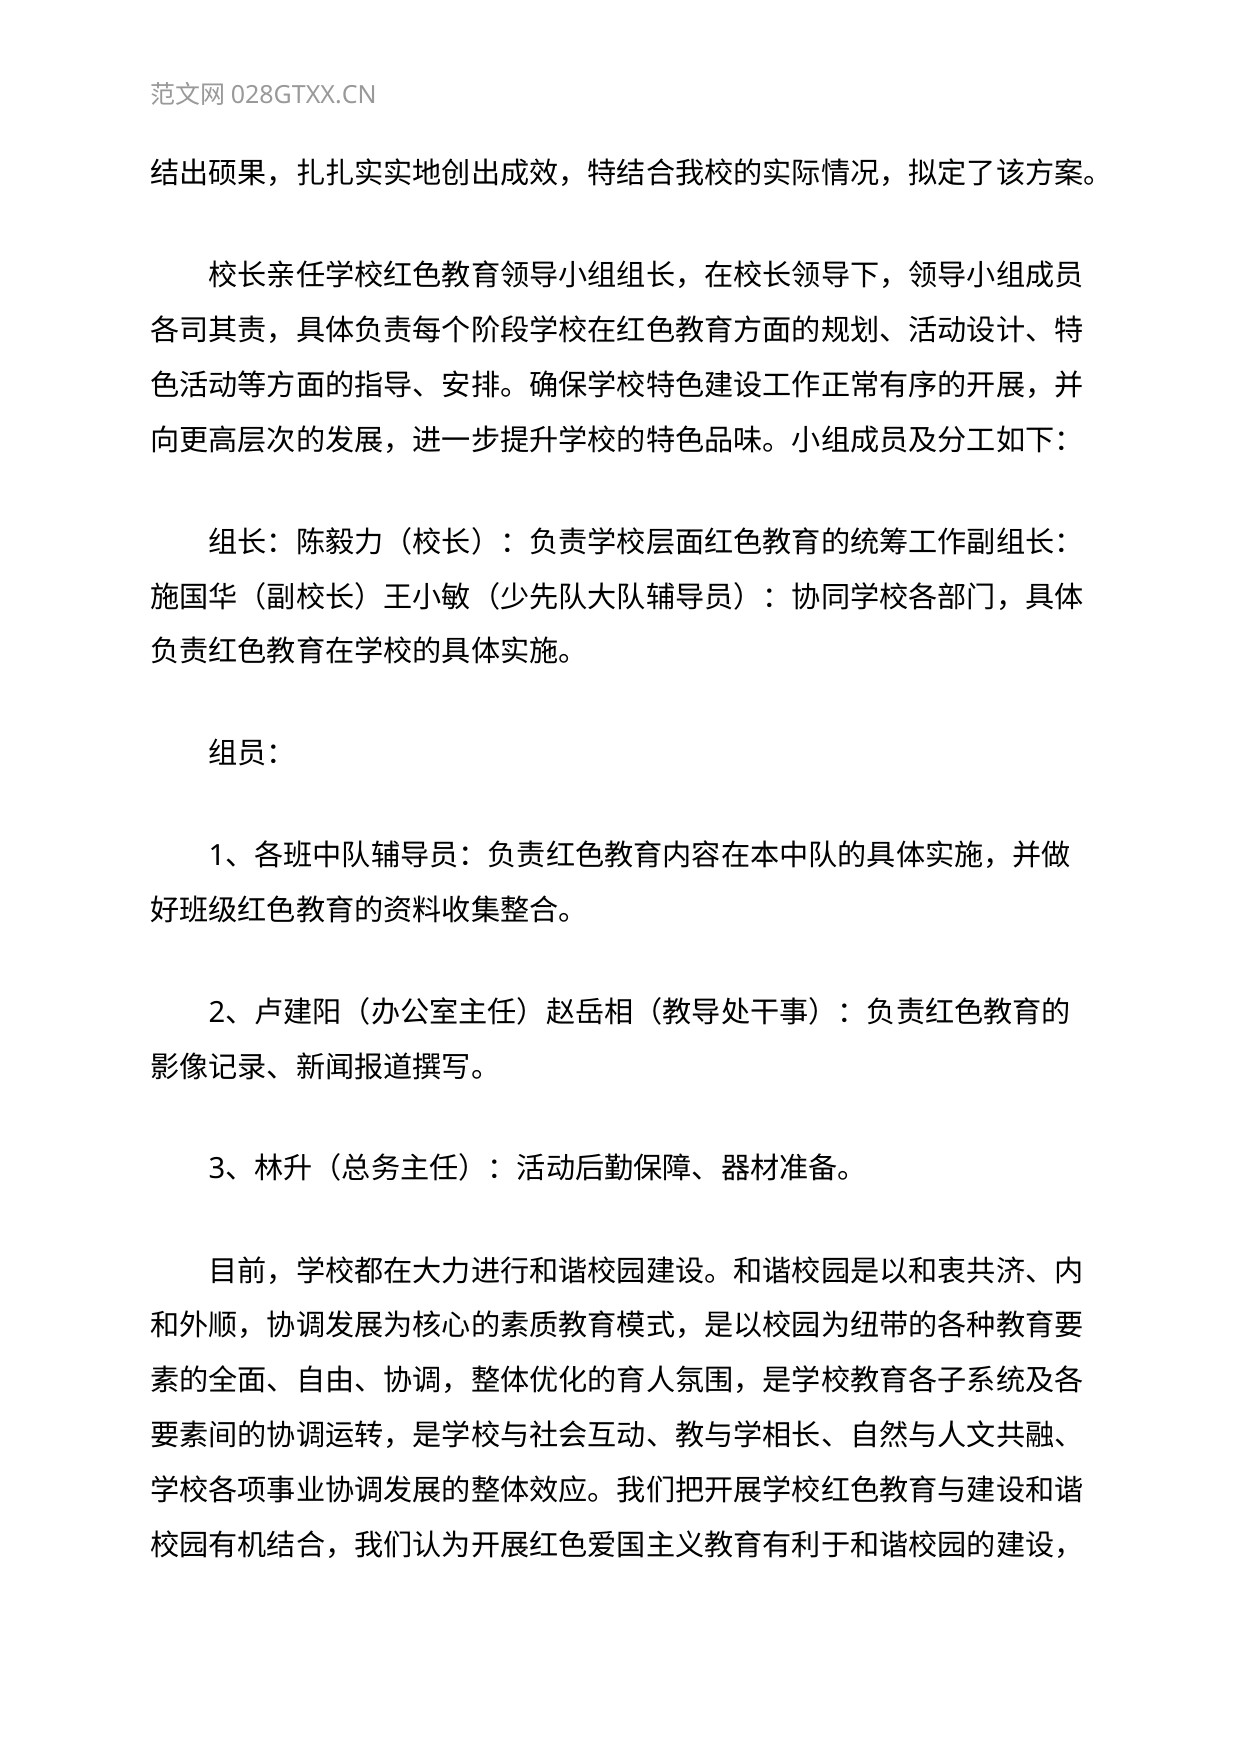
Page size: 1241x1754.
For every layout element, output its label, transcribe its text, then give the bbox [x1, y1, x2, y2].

text 2、卢建阳（办公室主任）赵岳相（教导处干事）：负责红色教育的影像记录、新闻报道撰写。 [150, 988, 1090, 1086]
text 组员： [150, 730, 1090, 772]
text 校长亲任学校红色教育领导小组组长，在校长领导下，领导小组成员各司其责，具体负责每个阶段学校在红色教育方面的规划、活动设计、特色活动等方面的指导、安排。确保学校特色建设工作正常有序的开展，并向更高层次的发展，进一步提升学校的特色品味。小组成员及分工如下： [150, 252, 1090, 459]
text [150, 1247, 1090, 1564]
text 组长：陈毅力（校长）：负责学校层面红色教育的统筹工作副组长：施国华（副校长）王小敏（少先队大队辅导员）：协同学校各部门，具体负责红色教育在学校的具体实施。 [150, 518, 1090, 670]
text 3、林升（总务主任）：活动后勤保障、器材准备。 [150, 1145, 1090, 1187]
text 1、各班中队辅导员：负责红色教育内容在本中队的具体实施，并做好班级红色教育的资料收集整合。 [150, 832, 1090, 929]
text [150, 150, 1090, 192]
